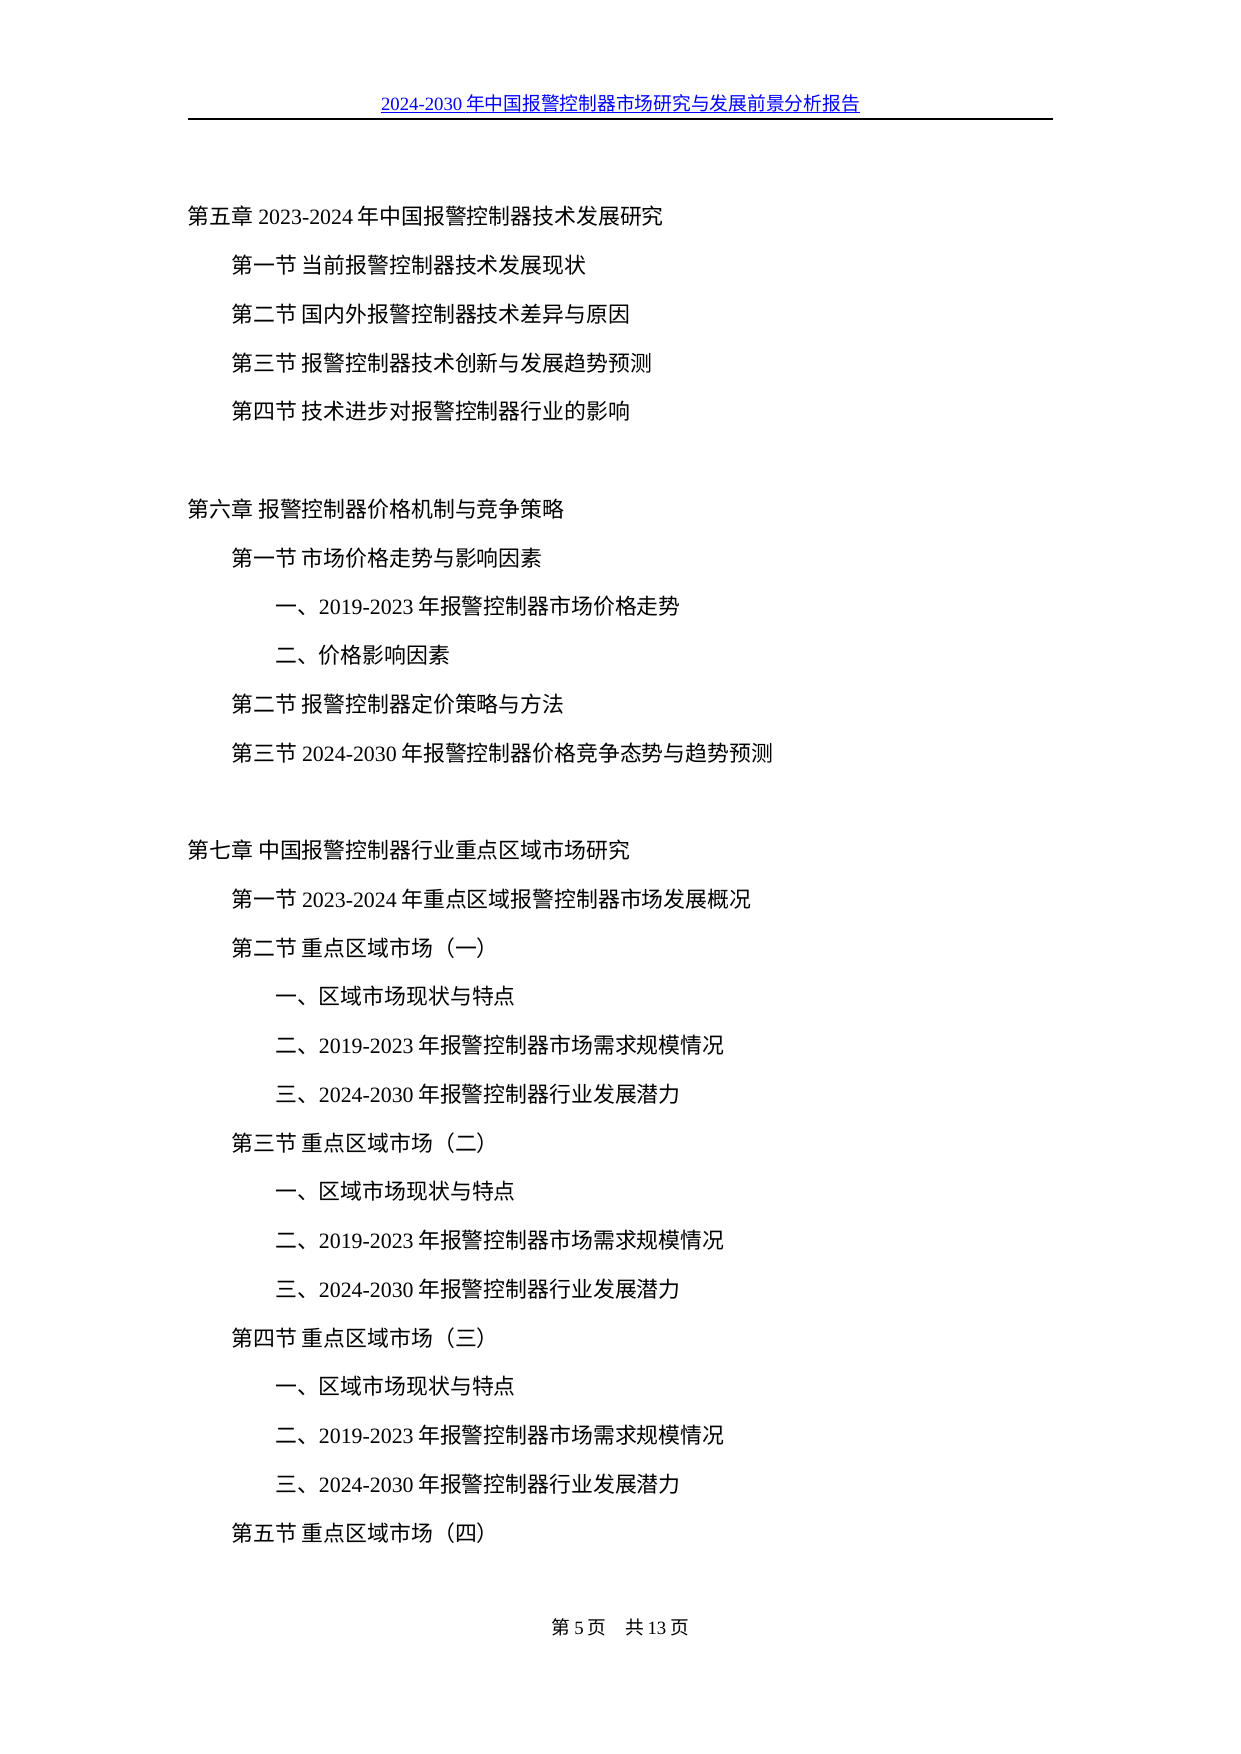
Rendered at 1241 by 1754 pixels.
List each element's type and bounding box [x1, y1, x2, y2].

text [187, 150, 1053, 1548]
